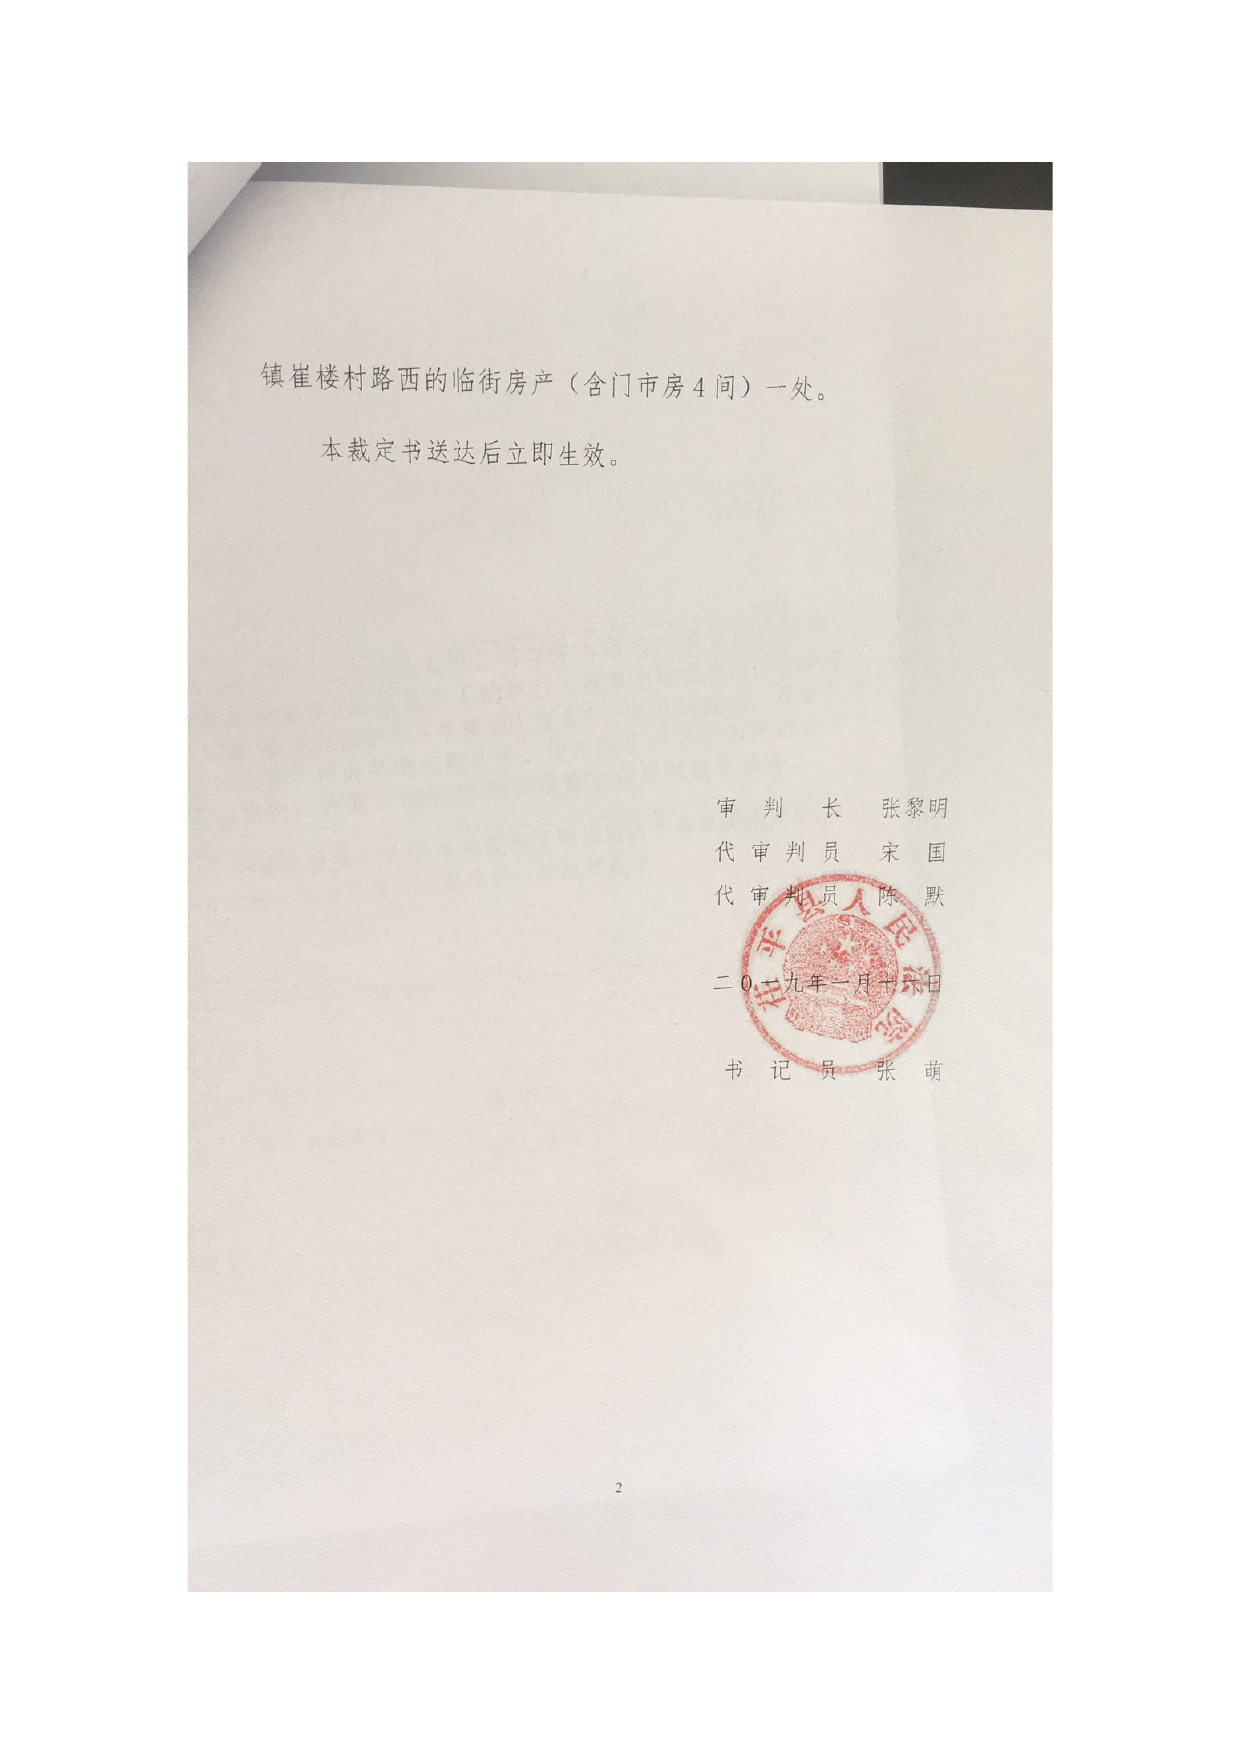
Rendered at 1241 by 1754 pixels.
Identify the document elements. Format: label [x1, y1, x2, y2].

picture [187, 162, 1053, 1592]
